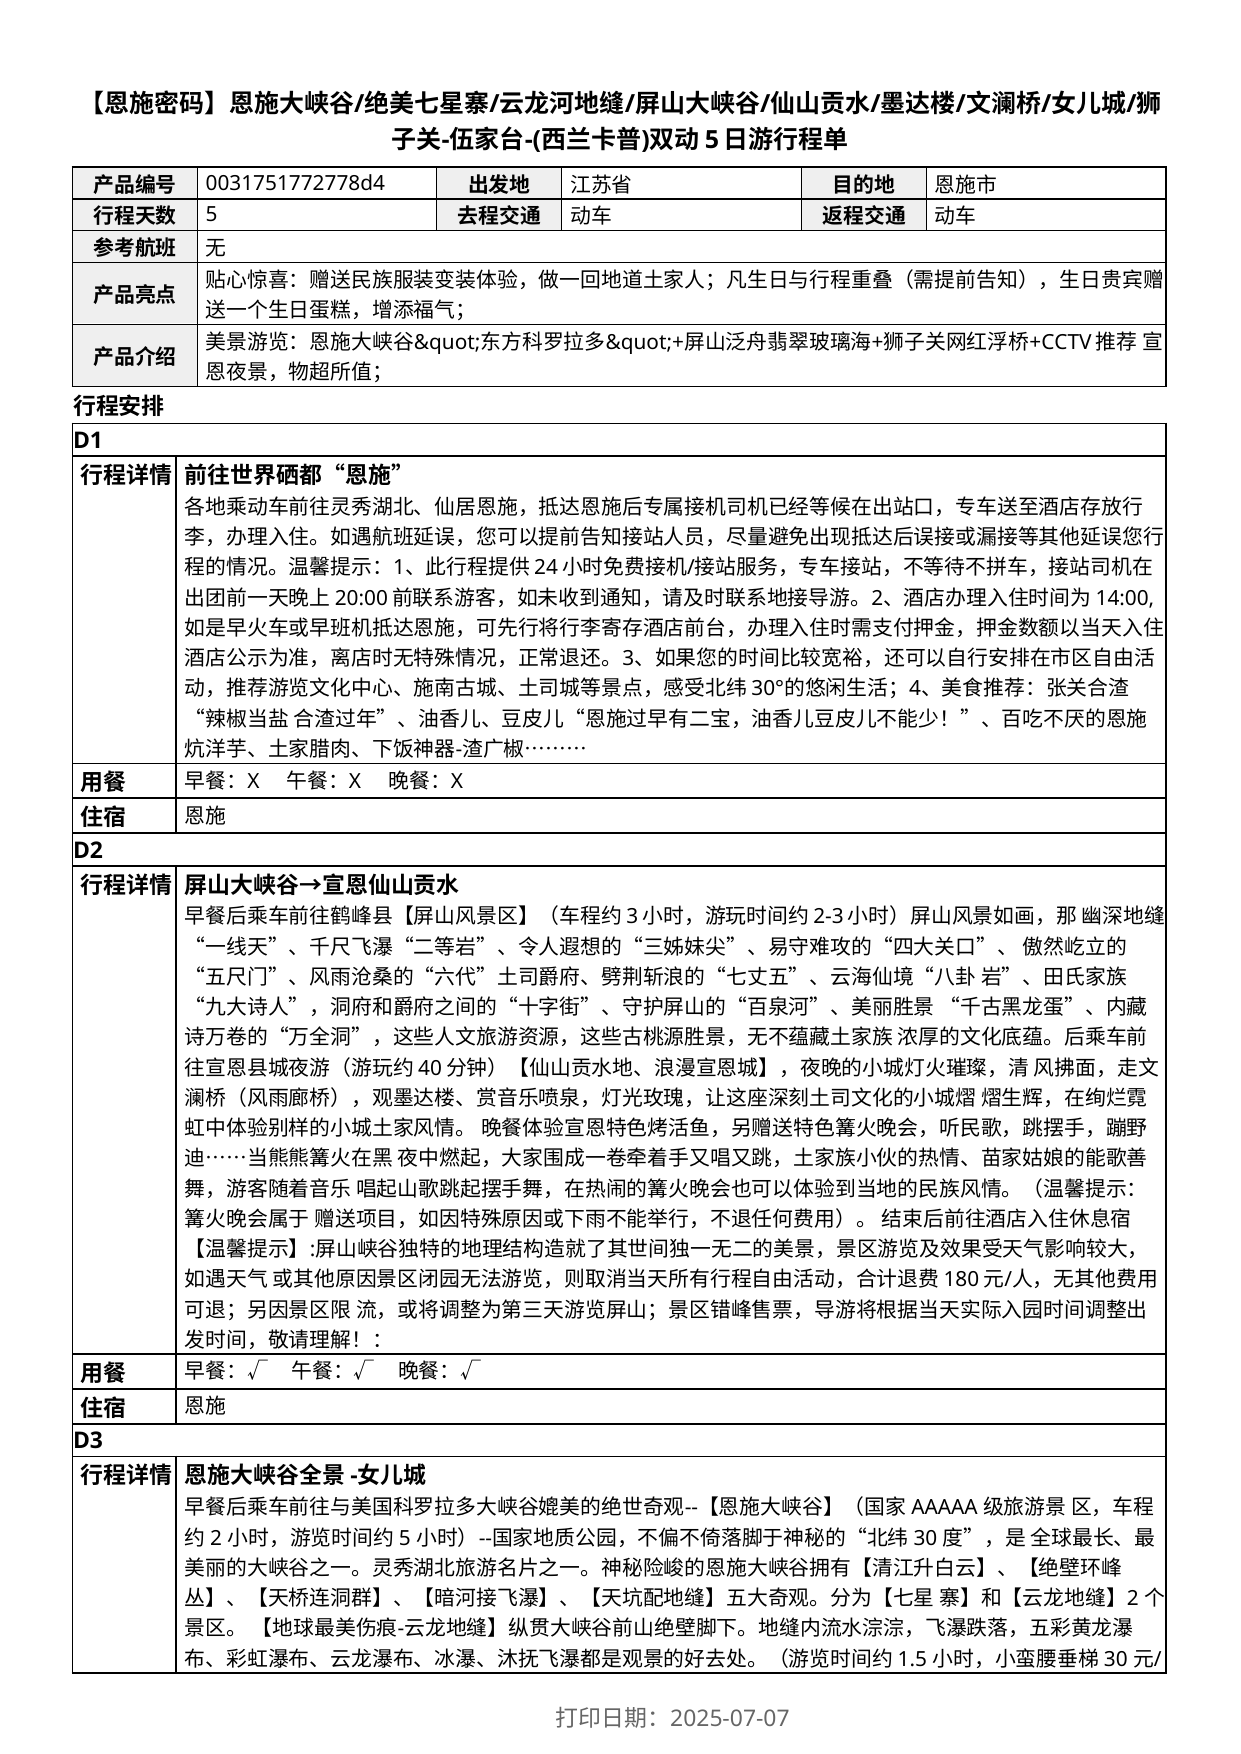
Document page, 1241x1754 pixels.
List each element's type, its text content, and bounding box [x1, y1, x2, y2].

table_cell 行程天数 [73, 200, 197, 230]
table_cell 住宿 [73, 799, 175, 832]
table_cell 住宿 [73, 1390, 175, 1423]
table_header 恩施市 [927, 168, 1165, 198]
table_cell 去程交通 [437, 200, 561, 230]
table_header 0031751772778d4 [198, 168, 436, 198]
table_cell D3 [73, 1425, 1165, 1456]
text 【恩施密码】恩施大峡谷/绝美七星寨/云龙河地缝/屏山大峡谷/仙山贡水/墨达楼/文澜桥/女儿城/狮子关-伍家台-(西兰卡普)双动5日游行程单 [73, 83, 1167, 156]
table_cell 产品介绍 [73, 325, 197, 386]
table_cell D2 [73, 834, 1165, 865]
table_cell 屏山大峡谷→宣恩仙山贡水 早餐后乘车前往鹤峰县【屏山风景区】（车程约3小时，游玩时间约2-3小时）屏山风景如画，那 幽深地缝“一线天”、千尺飞瀑“二等岩”、令人遐想的“三姊妹尖”、易守难攻的“四大关口”、 傲然屹立的“五尺门”、风雨沧桑的“六代”土司爵府、劈荆斩浪的“七丈五”、云海仙境“八卦 岩”、田氏家族“九大诗人”，洞府和爵府之间的“十字街”、守护屏山的“百泉河”、美丽胜景 “千古黑龙蛋”、内藏诗万卷的“万全洞”，这些人文旅游资源，这些古桃源胜景，无不蕴藏土家族 浓厚的文化底蕴。 [177, 867, 1165, 1353]
table_cell 动车 [927, 200, 1165, 230]
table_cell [177, 1457, 1165, 1672]
table_cell 返程交通 [802, 200, 926, 230]
table_cell 用餐 [73, 1355, 175, 1388]
table_header D1 [73, 424, 1165, 455]
table_cell 参考航班 [73, 231, 197, 262]
table_cell 行程详情 [73, 457, 175, 762]
table_cell 产品亮点 [73, 263, 197, 323]
table_cell 用餐 [73, 764, 175, 797]
table_cell 早餐：√ 午餐：√ 晚餐：√ [177, 1355, 1165, 1388]
table_header 出发地 [437, 168, 561, 198]
table_cell 早餐：X 午餐：X 晚餐：X [177, 764, 1165, 797]
text 行程安排 [73, 388, 1167, 421]
table_header 产品编号 [73, 168, 197, 198]
table_cell 前往世界硒都“恩施” 各地乘动车前往灵秀湖北、仙居恩施，抵达恩施后专属接机司机已经等候在出站口，专车送至酒店存放行李，办理入住。如遇航班延误，您可以提前告知接站人员，尽量避免出现抵达后误接或漏接等其他延误您行程的情况。 [177, 457, 1165, 762]
table_header 目的地 [802, 168, 926, 198]
table_header 江苏省 [562, 168, 801, 198]
table_cell 无 [198, 231, 1165, 262]
table_cell 恩施 [177, 1390, 1165, 1423]
table_cell 动车 [562, 200, 801, 230]
table_cell 贴心惊喜：赠送民族服装变装体验，做一回地道土家人；凡生日与行程重叠（需提前告知），生日贵宾赠送一个生日蛋糕，增添福气； [198, 263, 1165, 323]
table_cell 行程详情 [73, 867, 175, 1353]
table_cell 恩施 [177, 799, 1165, 832]
table_cell 5 [198, 200, 436, 230]
table_cell 行程详情 [73, 1457, 175, 1672]
table_cell 美景游览：恩施大峡谷&quot;东方科罗拉多&quot;+屏山泛舟翡翠玻璃海+狮子关网红浮桥+CCTV推荐 宣恩夜景，物超所值； [198, 325, 1165, 386]
